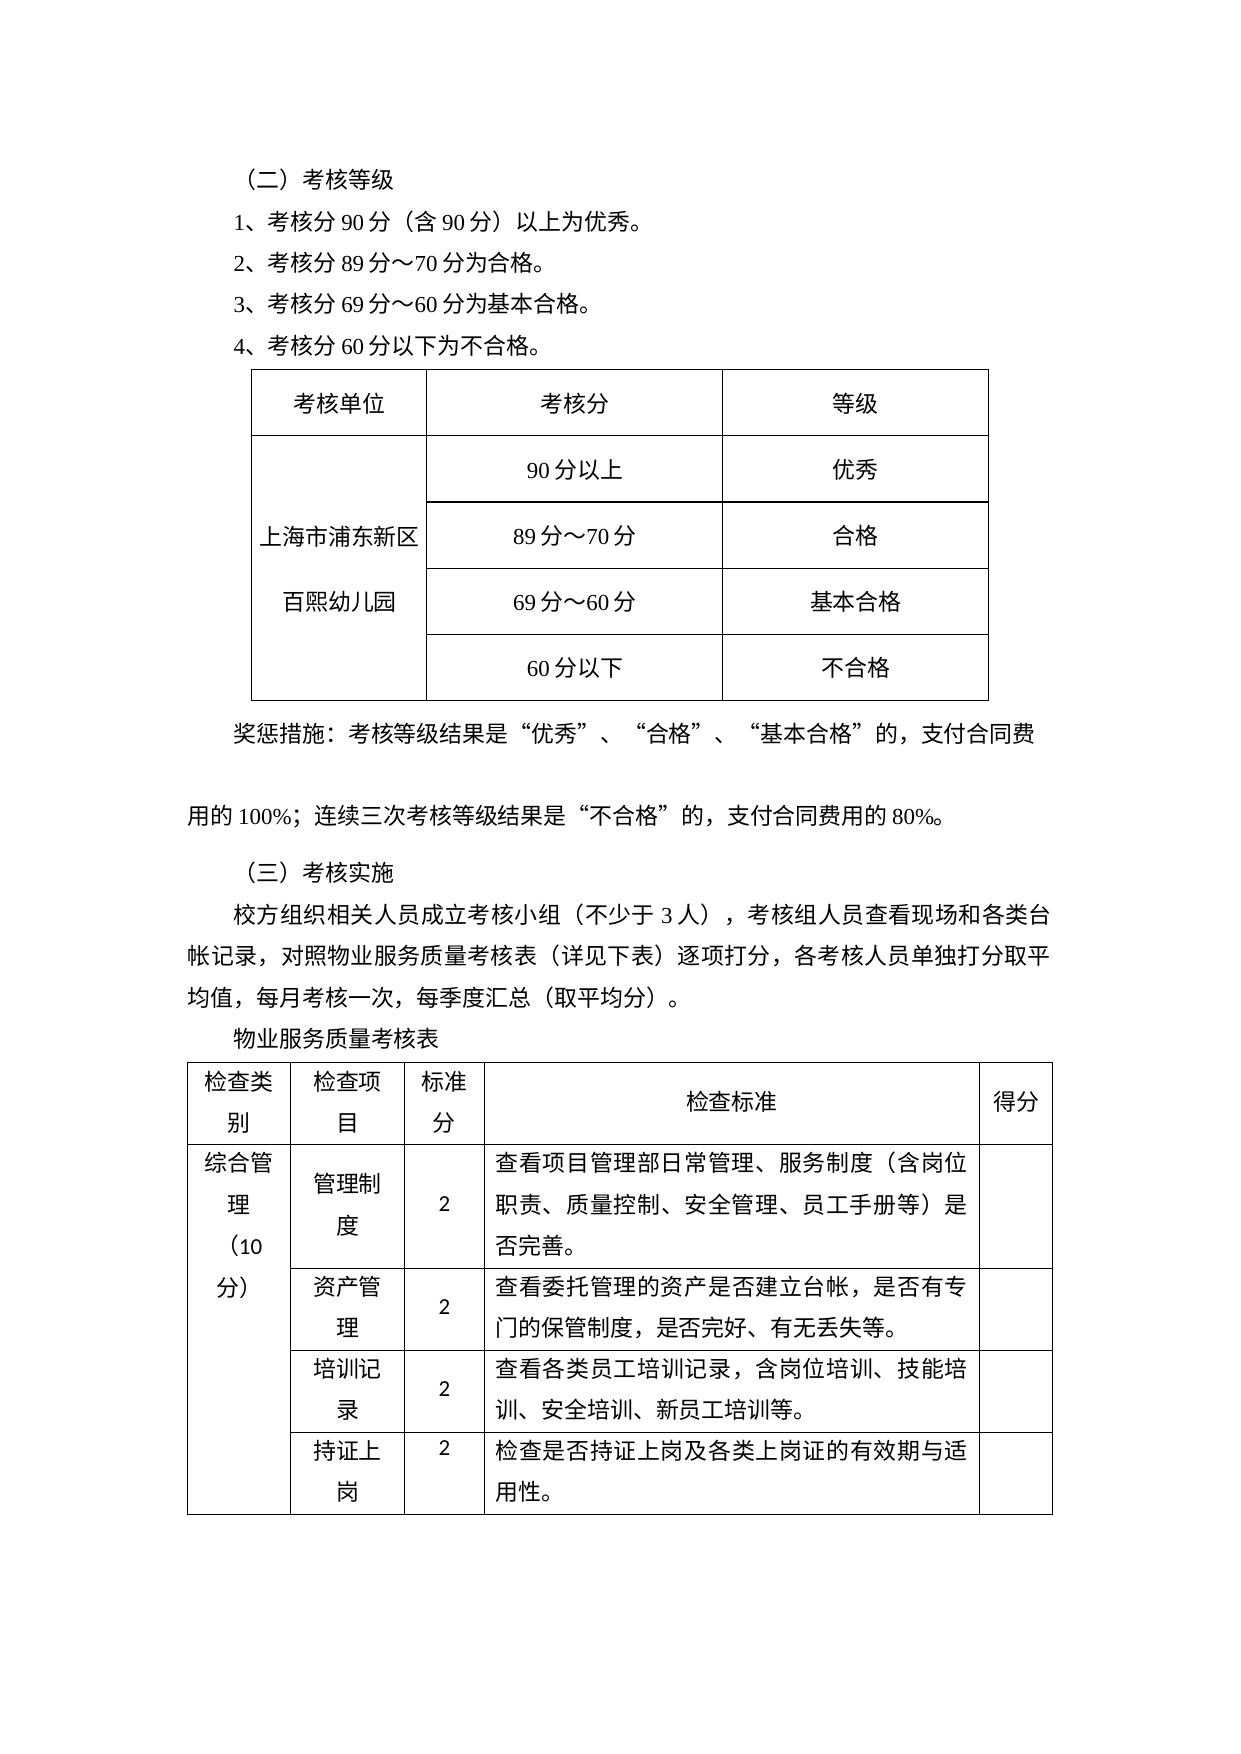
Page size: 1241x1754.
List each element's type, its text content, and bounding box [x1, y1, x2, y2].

table_cell 检查是否持证上岗及各类上岗证的有效期与适用性。 [485, 1433, 979, 1514]
table_cell [980, 1269, 1052, 1350]
table_cell 90分以上 [427, 436, 722, 501]
text 物业服务质量考核表 [187, 1021, 1053, 1054]
table_cell [980, 1433, 1052, 1514]
text 3、考核分69分～60分为基本合格。 [187, 286, 1053, 319]
table_header 检查项目 [291, 1063, 404, 1144]
table_cell 2 [405, 1351, 484, 1432]
table_cell [980, 1351, 1052, 1432]
text （二）考核等级 [187, 162, 1053, 195]
table_header 检查类别 [188, 1063, 290, 1144]
table_cell 查看项目管理部日常管理、服务制度（含岗位职责、质量控制、安全管理、员工手册等）是否完善。 [485, 1145, 979, 1268]
table_cell 2 [405, 1269, 484, 1350]
text 1、考核分90分（含90分）以上为优秀。 [187, 203, 1053, 237]
table_cell 管理制度 [291, 1145, 404, 1268]
table_cell 上海市浦东新区百煕幼儿园 [252, 436, 426, 699]
table_cell 69分～60分 [427, 569, 722, 633]
table_header 考核分 [427, 370, 722, 435]
table_cell 不合格 [723, 635, 988, 699]
text 4、考核分60分以下为不合格。 [187, 328, 1053, 361]
table_cell 持证上岗 [291, 1433, 404, 1514]
table_cell 综合管理 （10分） [188, 1145, 290, 1514]
table_cell 优秀 [723, 436, 988, 501]
table_cell 合格 [723, 503, 988, 567]
table_cell 查看各类员工培训记录，含岗位培训、技能培训、安全培训、新员工培训等。 [485, 1351, 979, 1432]
table_cell 60分以下 [427, 635, 722, 699]
table_cell [980, 1145, 1052, 1268]
table_cell 89分～70分 [427, 503, 722, 567]
table_header 标准分 [405, 1063, 484, 1144]
table_cell 查看委托管理的资产是否建立台帐，是否有专门的保管制度，是否完好、有无丢失等。 [485, 1269, 979, 1350]
table_cell 培训记录 [291, 1351, 404, 1432]
text 奖惩措施：考核等级结果是“优秀”、“合格”、“基本合格”的，支付合同费用的100%；连续三次考核等级结果是“不合格”的，支付合同费用的80%。 [187, 701, 1053, 847]
table_cell 2 [405, 1433, 484, 1514]
text 校方组织相关人员成立考核小组（不少于3人），考核组人员查看现场和各类台帐记录，对照物业服务质量考核表（详见下表）逐项打分，各考核人员单独打分取平均值，每月考核一次，每季度汇总（取平均分）。 [187, 896, 1053, 1013]
table_header 考核单位 [252, 370, 426, 435]
table_header 等级 [723, 370, 988, 435]
text 2、考核分89分～70分为合格。 [187, 245, 1053, 278]
table_cell 资产管理 [291, 1269, 404, 1350]
table_header 检查标准 [485, 1063, 979, 1144]
table_cell 2 [405, 1145, 484, 1268]
text （三）考核实施 [187, 855, 1053, 888]
table_cell 基本合格 [723, 569, 988, 633]
table_header 得分 [980, 1063, 1052, 1144]
